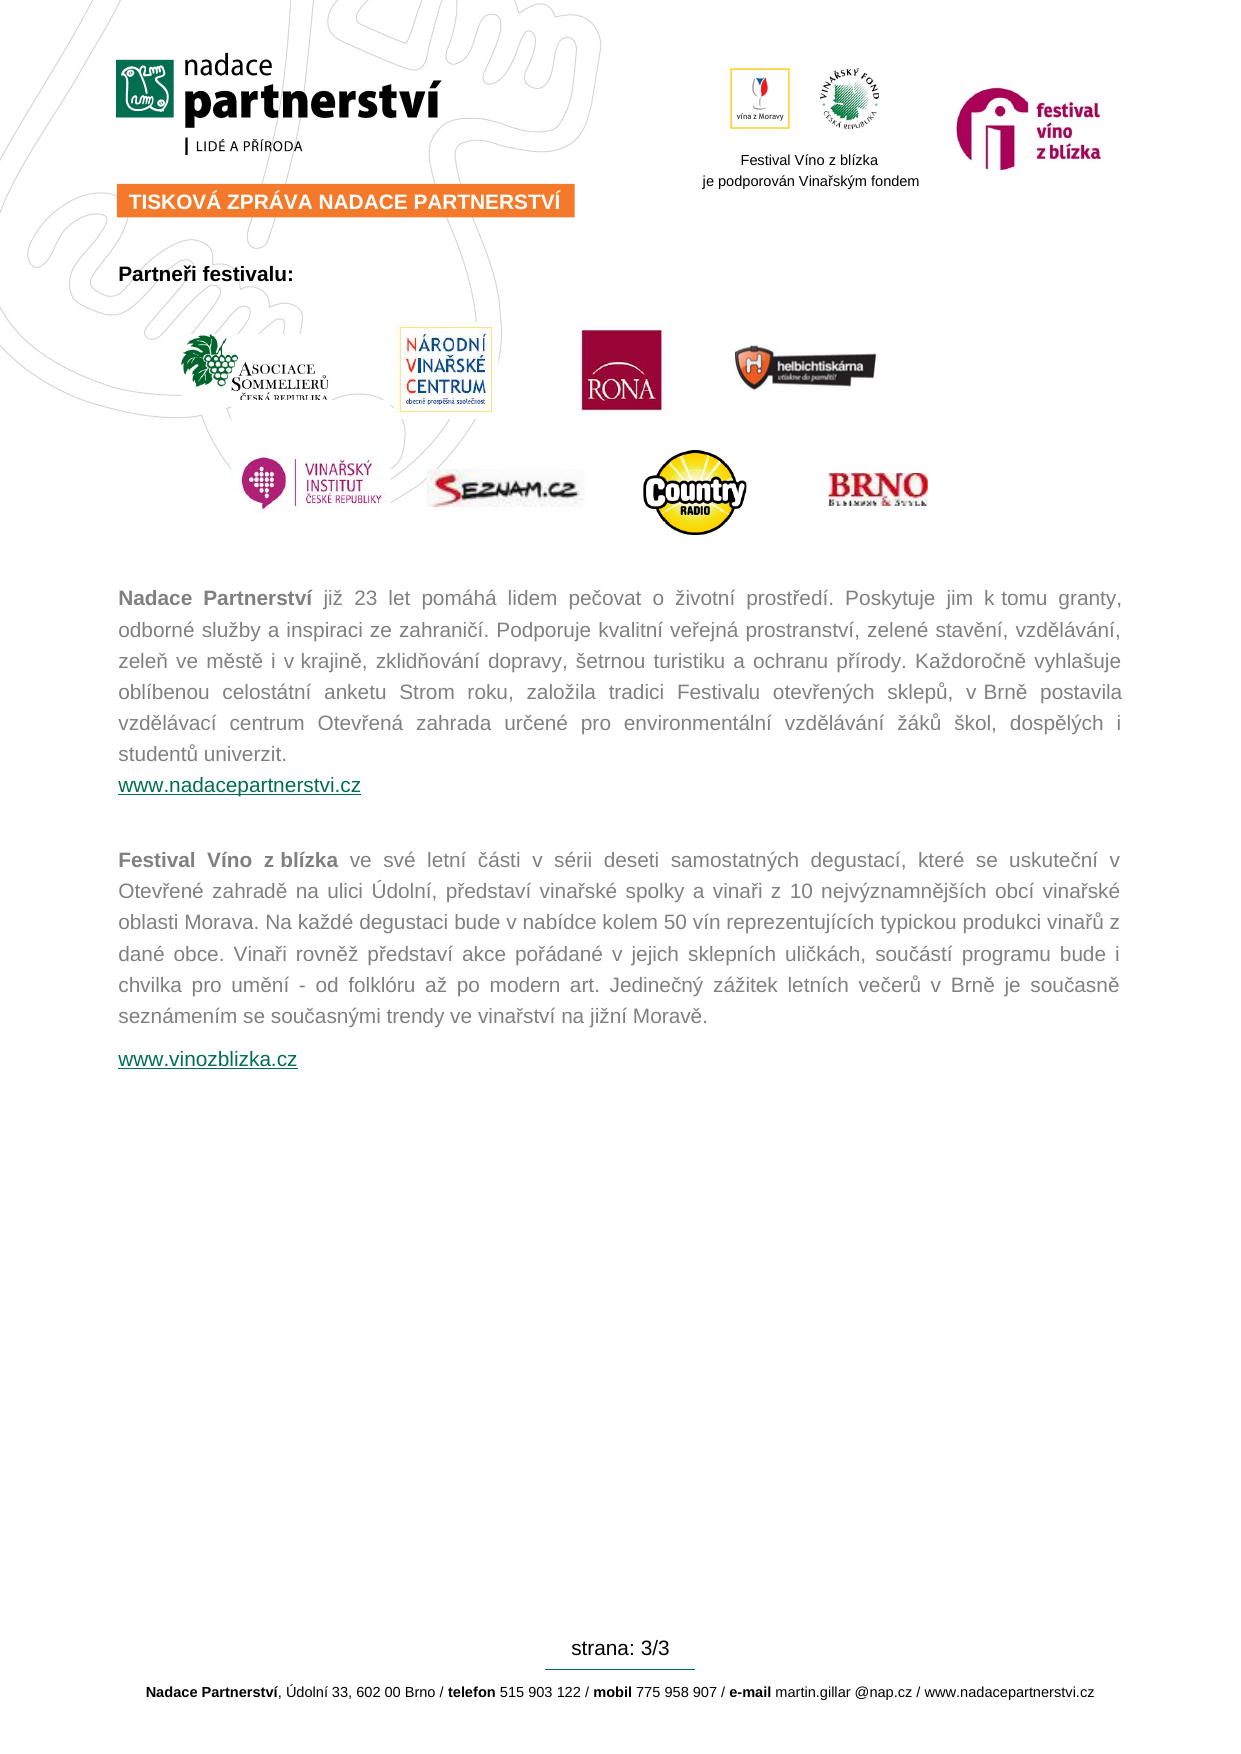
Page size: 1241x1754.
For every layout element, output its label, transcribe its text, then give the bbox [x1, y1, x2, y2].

picture [643, 450, 747, 535]
picture [939, 73, 1123, 184]
text Festival Víno z blízka ve své letní části v sérii deseti samostatných degustací, které se uskuteční v Otevřené zahradě na ulici Údolní, představí vinařské spolky a vinaři z 10 nejvýznamnějších obcí vinařské oblasti Morava. Na každé degustaci bude v nabídce kolem 50 vín reprezentujících typickou produkci vinařů z dané obce. Vinaři rovněž představí akce pořádané v jejich sklepních uličkách, součástí programu bude i chvilka pro umění - od folklóru až po modern art. Jedinečný zážitek letních večerů v Brně je současně seznámením se současnými trendy ve vinařství na jižní Moravě. [118, 848, 1122, 1028]
text www.vinozblizka.cz [118, 1047, 1122, 1071]
picture [730, 68, 790, 129]
picture [0, 0, 677, 560]
picture [828, 473, 928, 506]
text www.nadacepartnerstvi.cz [118, 773, 1122, 797]
text Partneři festivalu: [118, 262, 1122, 286]
picture [735, 292, 886, 443]
text Nadace Partnerství již 23 let pomáhá lidem pečovat o životní prostředí. Poskytuje jim k tomu granty, odborné služby a inspiraci ze zahraničí. Podporuje kvalitní veřejná prostranství, zelené stavění, vzdělávání, zeleň ve městě i v krajině, zklidňování dopravy, šetrnou turistiku a ochranu přírody. Každoročně vyhlašuje oblíbenou celostátní anketu Strom roku, založila tradici Festivalu otevřených sklepů, v Brně postavila vzdělávací centrum Otevřená zahrada určené pro environmentální vzdělávání žáků škol, dospělých i studentů univerzit. [118, 586, 1122, 766]
picture [820, 68, 879, 129]
